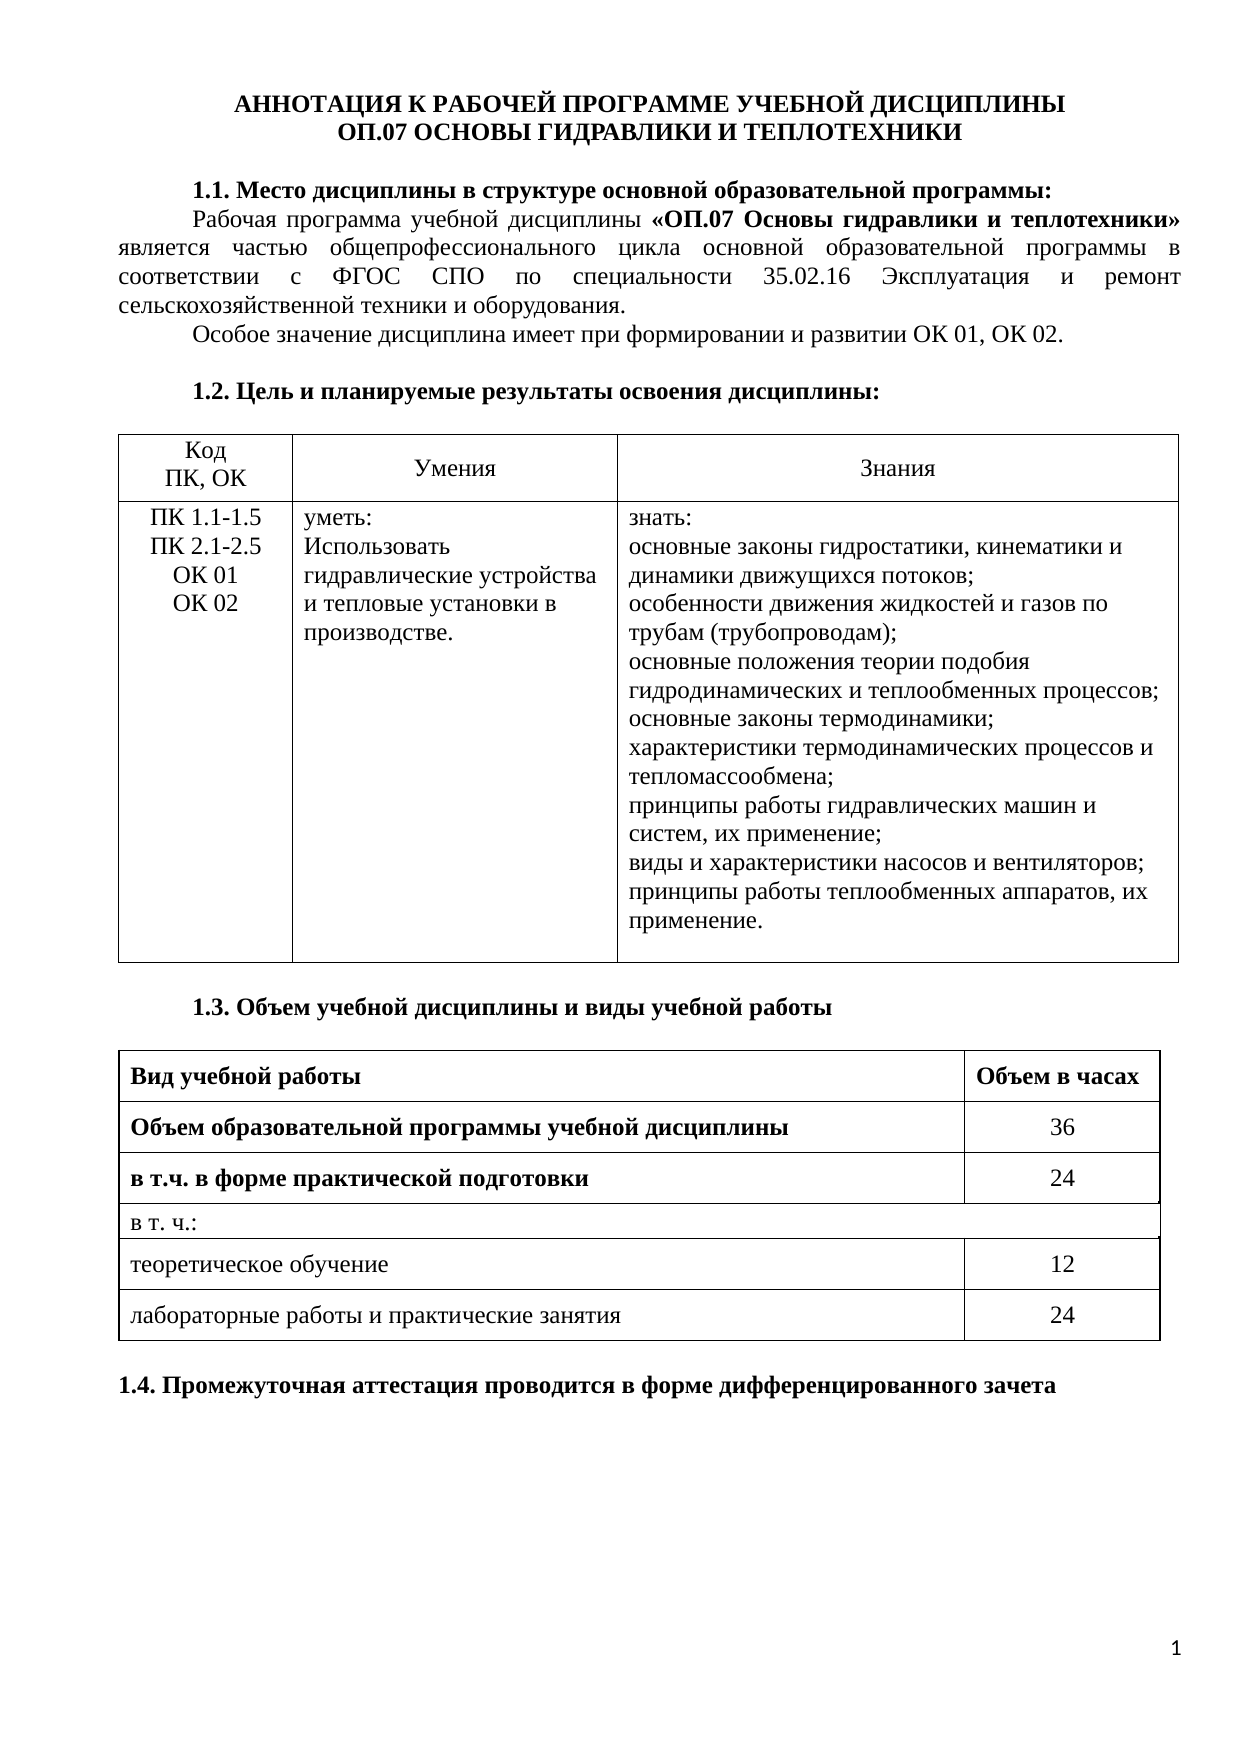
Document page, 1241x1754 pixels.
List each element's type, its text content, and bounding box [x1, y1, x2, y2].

text 1.4. Промежуточная аттестация проводится в форме дифференцированного зачета [118, 1370, 1181, 1399]
text Особое значение дисциплина имеет при формировании и развитии ОК 01, ОК 02. [118, 319, 1181, 347]
table_cell 24 [965, 1153, 1159, 1203]
table_cell 24 [965, 1290, 1159, 1340]
text 1.3. Объем учебной дисциплины и виды учебной работы [118, 992, 1181, 1021]
table_header Умения [293, 435, 617, 501]
table_cell в т.ч. в форме практической подготовки [120, 1153, 964, 1203]
table_cell 36 [965, 1102, 1159, 1152]
text 1.2. Цель и планируемые результаты освоения дисциплины: [118, 376, 1181, 405]
table_header Вид учебной работы [120, 1051, 964, 1101]
table_header Код ПК, ОК [119, 435, 292, 501]
text ОП.07 ОСНОВЫ ГИДРАВЛИКИ И ТЕПЛОТЕХНИКИ [118, 117, 1181, 146]
table_cell уметь: Использовать гидравлические устройства и тепловые установки в производстве. [293, 502, 617, 962]
table_cell Объем образовательной программы учебной дисциплины [120, 1102, 964, 1152]
table_cell в т. ч.: [120, 1204, 1160, 1238]
table_cell лабораторные работы и практические занятия [120, 1290, 964, 1340]
text 1.1. Место дисциплины в структуре основной образовательной программы: [118, 175, 1181, 204]
text Рабочая программа учебной дисциплины «ОП.07 Основы гидравлики и теплотехники» является частью общепрофессионального цикла основной образовательной программы в соответствии с ФГОС СПО по специальности 35.02.16 Эксплуатация и ремонт сельскохозяйственной техники и оборудования. [118, 204, 1181, 319]
table_cell 12 [965, 1239, 1159, 1289]
table_cell ПК 1.1-1.5 ПК 2.1-2.5 ОК 01 ОК 02 [119, 502, 292, 962]
table_cell знать: основные законы гидростатики, кинематики и динамики движущихся потоков; особенности движения жидкостей и газов по трубам (трубопроводам); основные положения теории подобия гидродинамических и теплообменных процессов; основные законы термодинамики; характеристики термодинамических процессов и тепломассообмена; принципы работы гидравлических машин и систем, их применение; виды и характеристики насосов и вентиляторов; принципы работы теплообменных аппаратов, их применение. [618, 502, 1178, 962]
table_header Знания [618, 435, 1178, 501]
table_header Объем в часах [965, 1051, 1159, 1101]
text АННОТАЦИЯ К рабочей ПРОГРАММе УЧЕБНОЙ ДИСЦИПЛИНЫ [118, 89, 1181, 117]
table_cell теоретическое обучение [120, 1239, 964, 1289]
